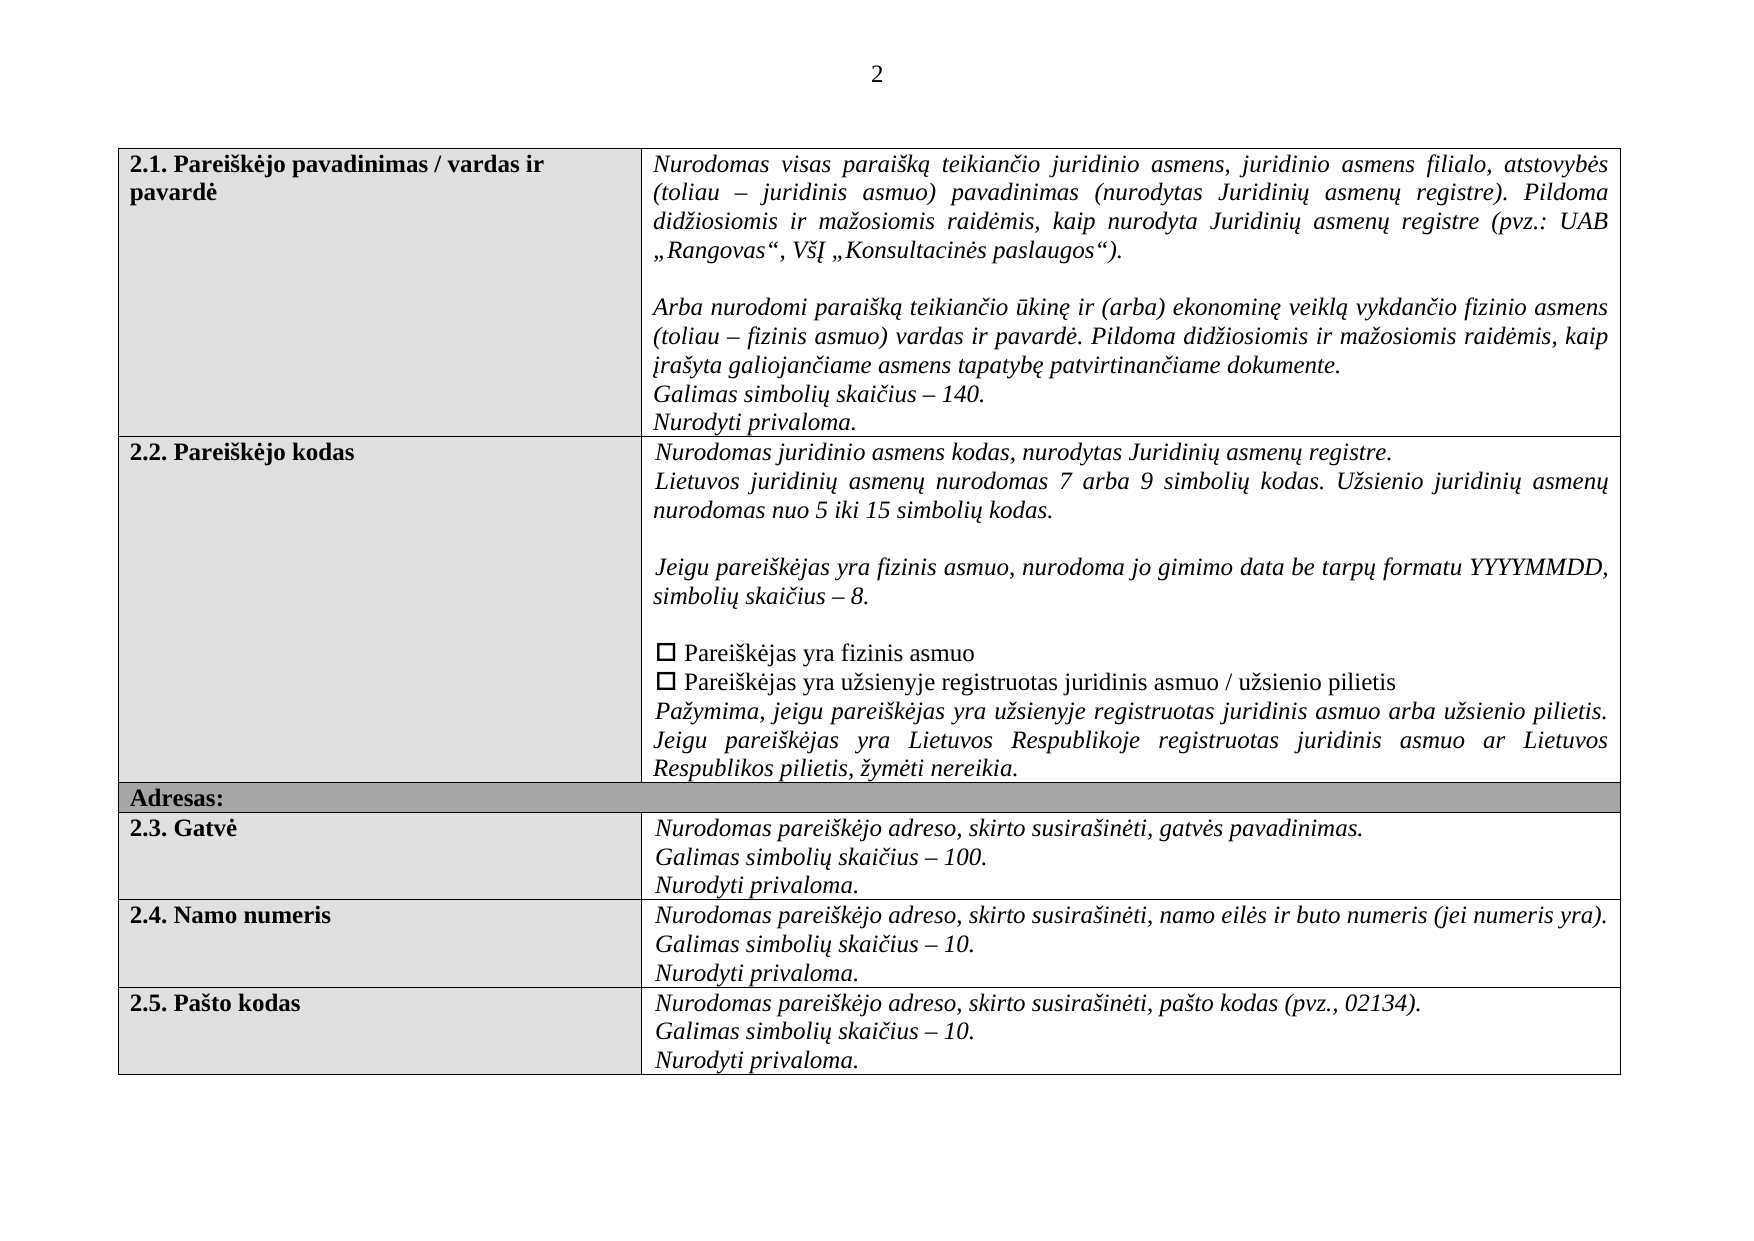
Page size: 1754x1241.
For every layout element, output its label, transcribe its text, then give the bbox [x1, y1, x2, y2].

table_cell Nurodomas visas paraišką teikiančio juridinio asmens, juridinio asmens filialo, atstovybės (toliau – juridinis asmuo) pavadinimas (nurodytas Juridinių asmenų registre). Pildoma didžiosiomis ir mažosiomis raidėmis, kaip nurodyta Juridinių asmenų registre (pvz.: UAB „Rangovas“, VšĮ „Konsultacinės paslaugos“). Arba nurodomi paraišką teikiančio ūkinę ir (arba) ekonominę veiklą vykdančio fizinio asmens (toliau – fizinis asmuo) vardas ir pavardė. Pildoma didžiosiomis ir mažosiomis raidėmis, kaip įrašyta galiojančiame asmens tapatybę patvirtinančiame dokumente. Galimas simbolių skaičius – 140. Nurodyti privaloma. [642, 149, 1620, 436]
table_cell Nurodomas juridinio asmens kodas, nurodytas Juridinių asmenų registre. Lietuvos juridinių asmenų nurodomas 7 arba 9 simbolių kodas. Užsienio juridinių asmenų nurodomas nuo 5 iki 15 simbolių kodas. Jeigu pareiškėjas yra fizinis asmuo, nurodoma jo gimimo data be tarpų formatu YYYYMMDD, simbolių skaičius – 8. Pareiškėjas yra fizinis asmuo Pareiškėjas yra užsienyje registruotas juridinis asmuo / užsienio pilietis Pažymima, jeigu pareiškėjas yra užsienyje registruotas juridinis asmuo arba užsienio pilietis. Jeigu pareiškėjas yra Lietuvos Respublikoje registruotas juridinis asmuo ar Lietuvos Respublikos pilietis, žymėti nereikia. [642, 437, 1620, 782]
table_cell 2.3. Gatvė [119, 813, 641, 899]
table_cell Nurodomas pareiškėjo adreso, skirto susirašinėti, namo eilės ir buto numeris (jei numeris yra). Galimas simbolių skaičius – 10. Nurodyti privaloma. [642, 900, 1620, 987]
table_cell 2.5. Pašto kodas [119, 988, 641, 1074]
table_cell Adresas: [119, 783, 1620, 812]
table_cell 2.2. Pareiškėjo kodas [119, 437, 641, 782]
table_cell 2.4. Namo numeris [119, 900, 641, 987]
table_cell 2.1. Pareiškėjo pavadinimas / vardas ir pavardė [119, 149, 641, 436]
table_cell Nurodomas pareiškėjo adreso, skirto susirašinėti, gatvės pavadinimas. Galimas simbolių skaičius – 100. Nurodyti privaloma. [642, 813, 1620, 899]
table_cell Nurodomas pareiškėjo adreso, skirto susirašinėti, pašto kodas (pvz., 02134). Galimas simbolių skaičius – 10. Nurodyti privaloma. [642, 988, 1620, 1074]
